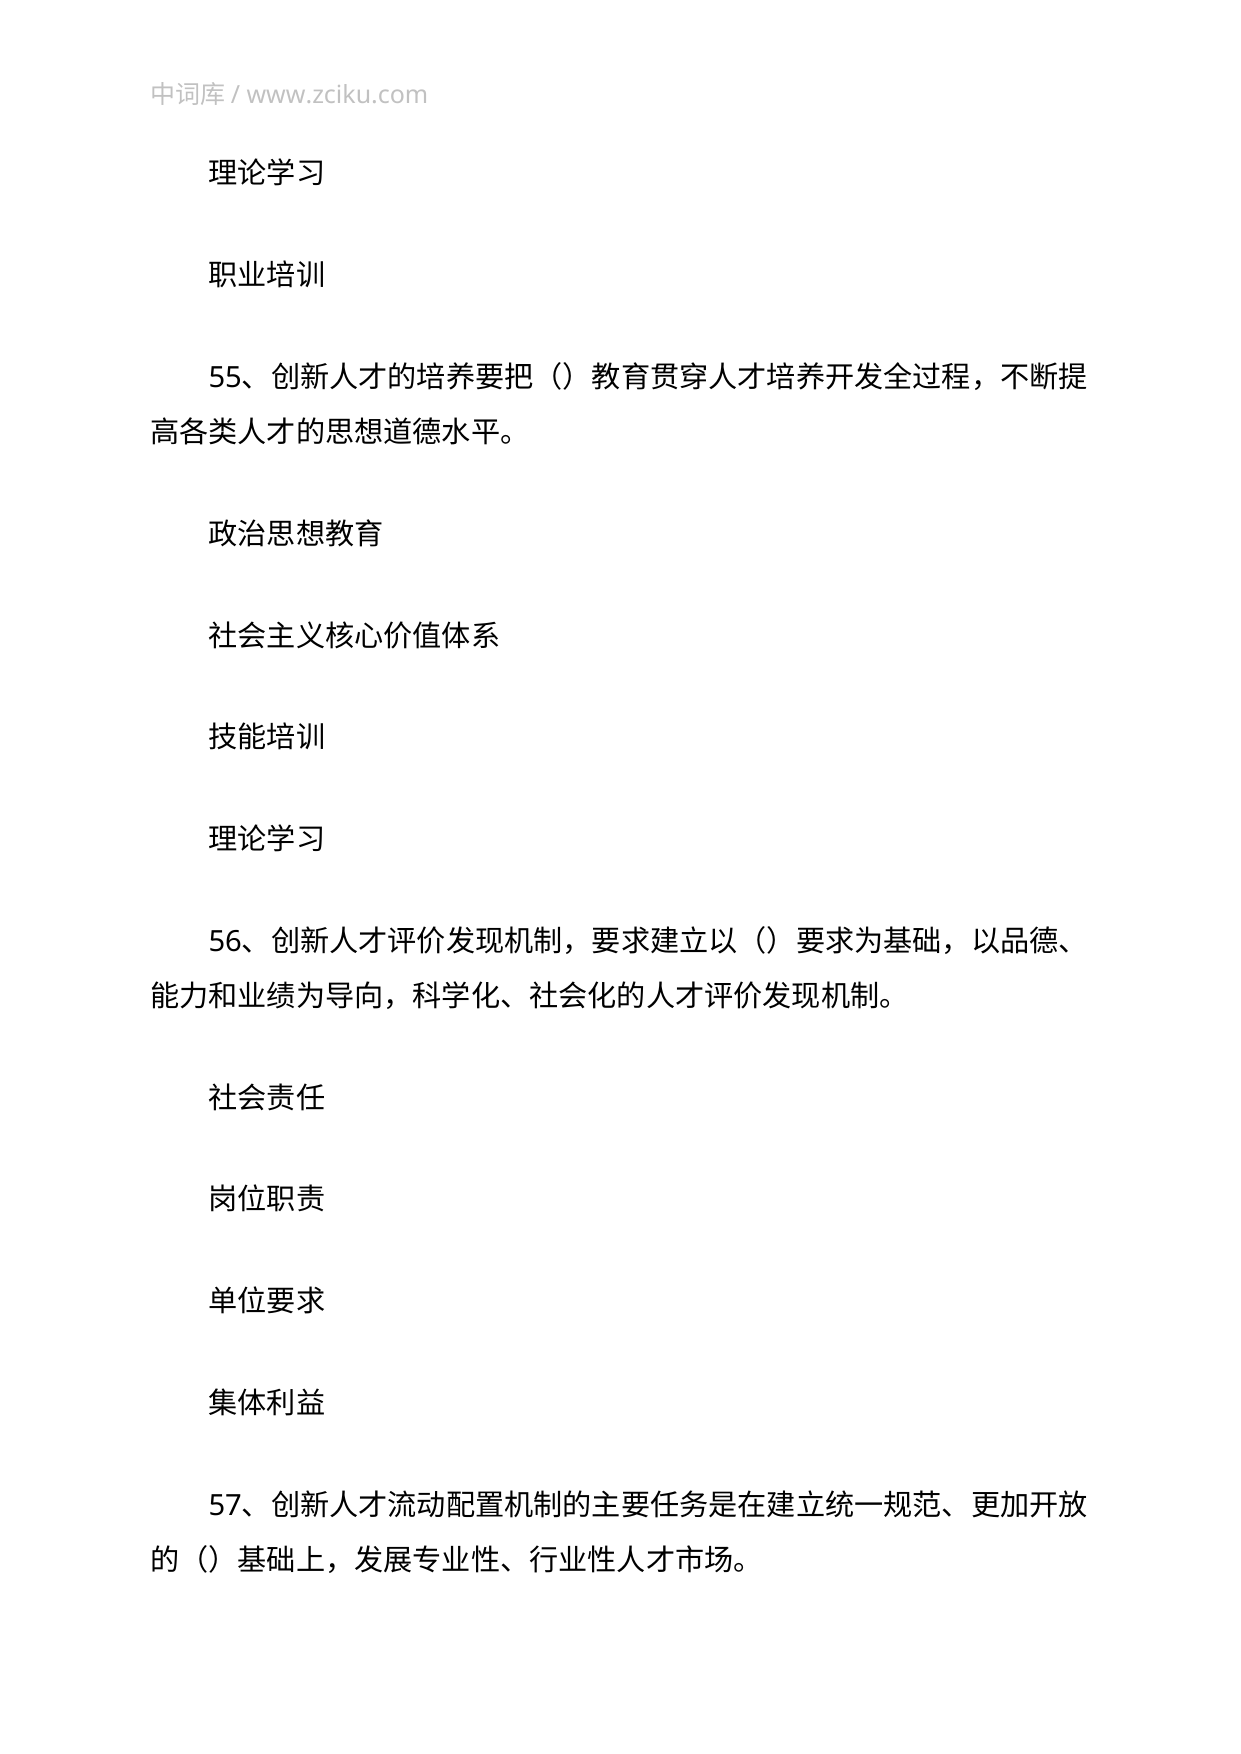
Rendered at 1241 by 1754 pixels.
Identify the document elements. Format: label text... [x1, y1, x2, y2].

text 政治思想教育 [150, 510, 1090, 553]
text 岗位职责 [150, 1176, 1090, 1218]
text 56、创新人才评价发现机制，要求建立以（）要求为基础，以品德、能力和业绩为导向，科学化、社会化的人才评价发现机制。 [150, 917, 1090, 1015]
text 理论学习 [150, 816, 1090, 858]
text 理论学习 [150, 150, 1090, 192]
text 社会主义核心价值体系 [150, 612, 1090, 654]
text 57、创新人才流动配置机制的主要任务是在建立统一规范、更加开放的（）基础上，发展专业性、行业性人才市场。 [150, 1481, 1090, 1578]
text 55、创新人才的培养要把（）教育贯穿人才培养开发全过程，不断提高各类人才的思想道德水平。 [150, 353, 1090, 451]
text 技能培训 [150, 714, 1090, 756]
text 集体利益 [150, 1379, 1090, 1422]
text 单位要求 [150, 1278, 1090, 1320]
text 社会责任 [150, 1074, 1090, 1116]
text 职业培训 [150, 252, 1090, 294]
